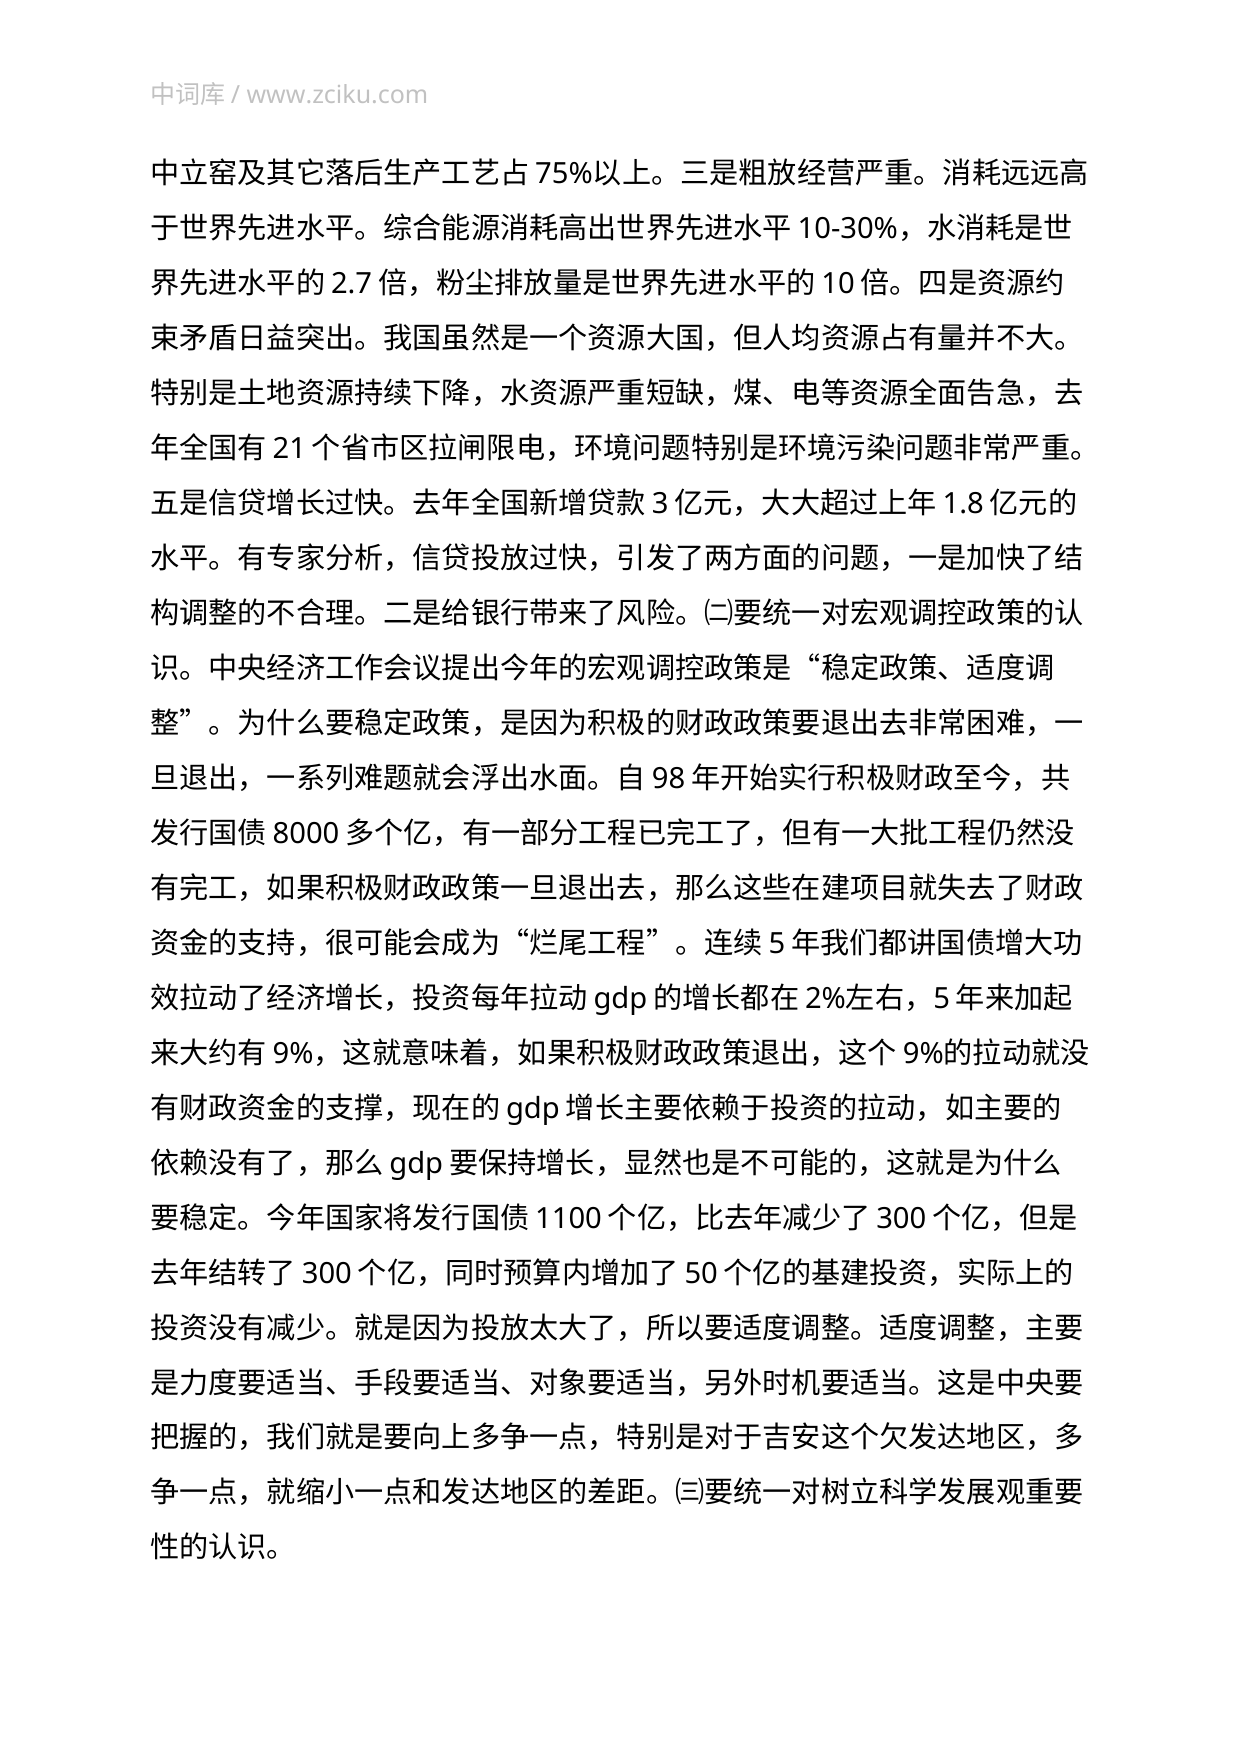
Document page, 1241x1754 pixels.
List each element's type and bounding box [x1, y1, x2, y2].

text [150, 150, 1090, 1566]
